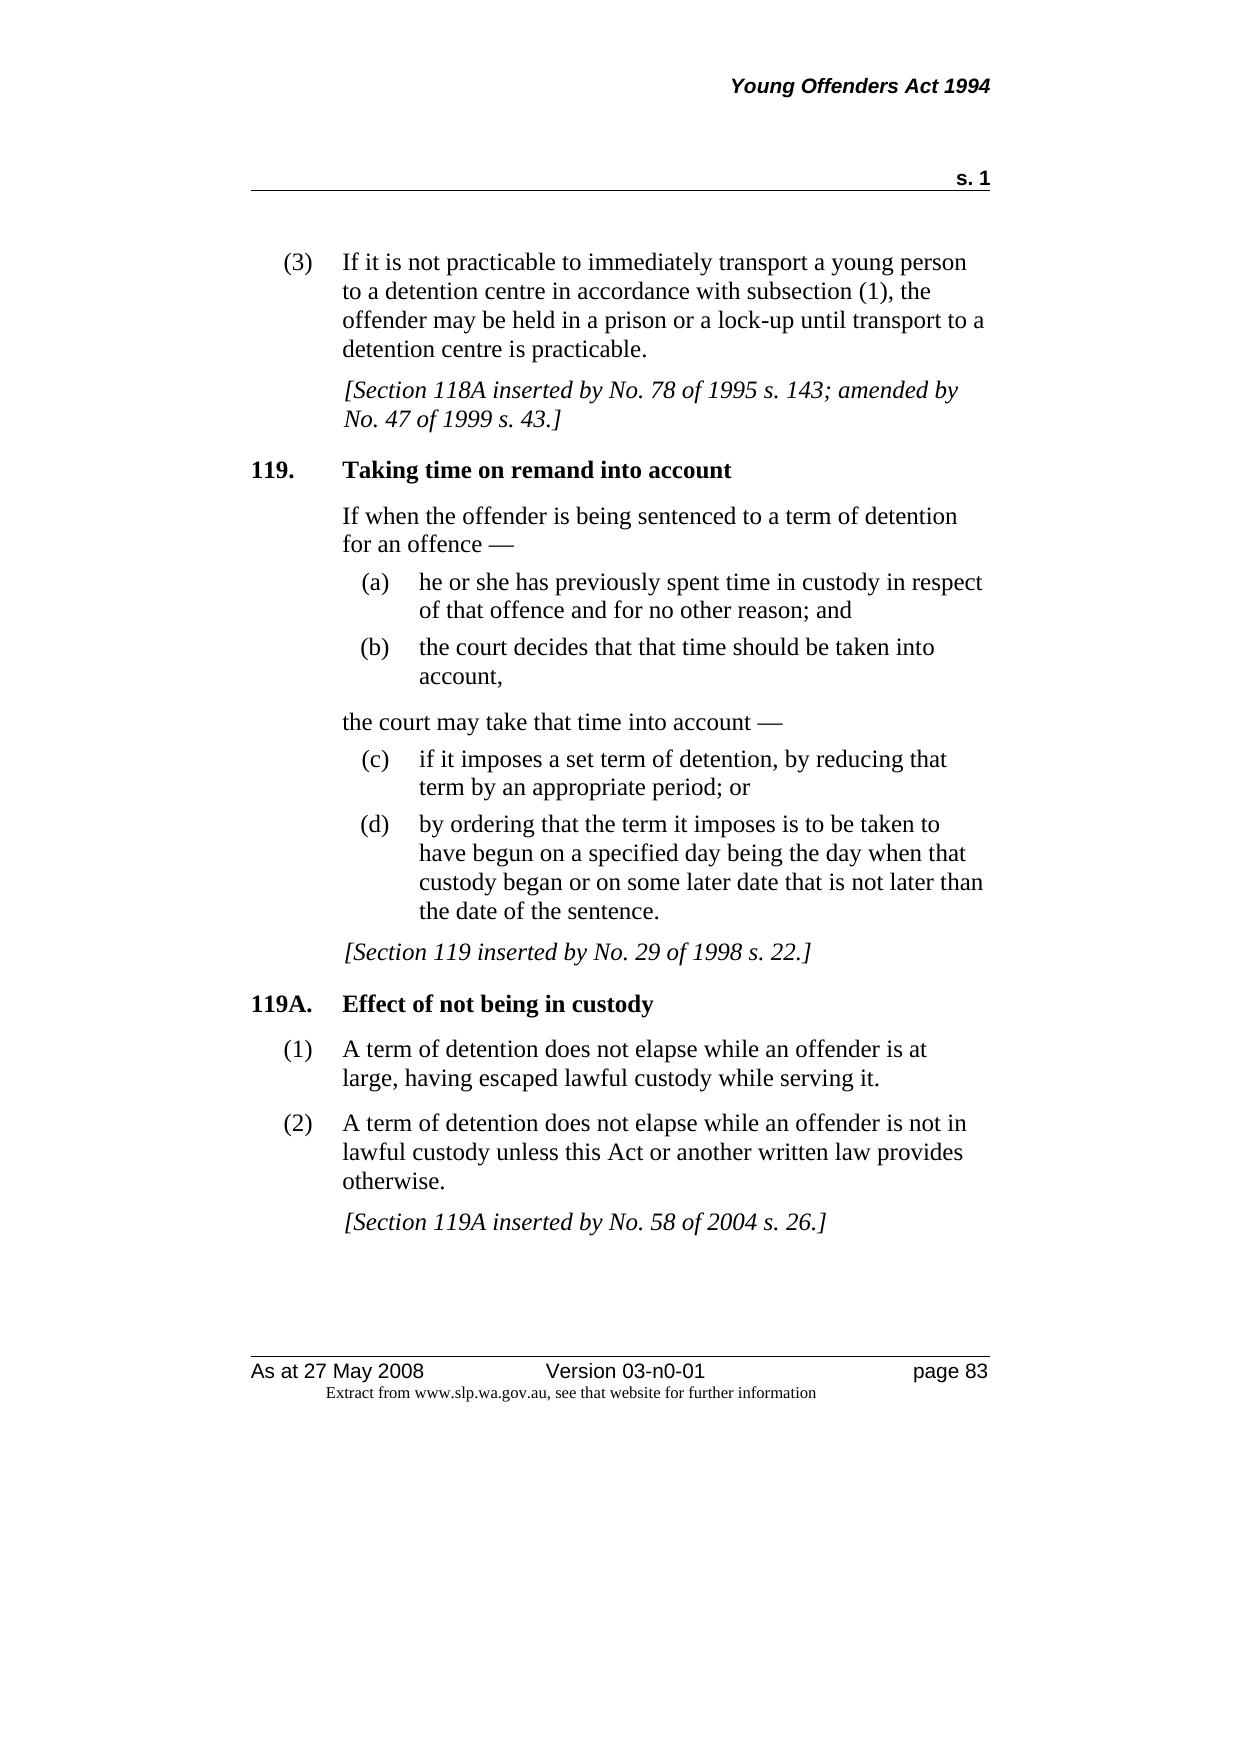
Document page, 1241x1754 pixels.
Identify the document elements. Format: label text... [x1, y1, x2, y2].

text [Section 119 inserted by No. 29 of 1998 s. 22.] [251, 937, 990, 966]
text (1) A term of detention does not elapse while an offender is at large, having escaped lawful custody while serving it. [251, 1034, 990, 1092]
text (c) if it imposes a set term of detention, by reducing that term by an appropriate period; or [251, 744, 990, 801]
text If when the offender is being sentenced to a term of detention for an offence — [251, 501, 990, 558]
subtitle 119. Taking time on remand into account [251, 455, 990, 484]
subtitle 119A. Effect of not being in custody [251, 989, 990, 1017]
text (b) the court decides that that time should be taken into account, [251, 632, 990, 690]
text the court may take that time into account — [251, 707, 990, 735]
text (2) A term of detention does not elapse while an offender is not in lawful custody unless this Act or another written law provides otherwise. [251, 1108, 990, 1194]
text (a) he or she has previously spent time in custody in respect of that offence and for no other reason; and [251, 567, 990, 624]
text [Section 118A inserted by No. 78 of 1995 s. 143; amended by No. 47 of 1999 s. 43.] [251, 375, 990, 432]
text [Section 119A inserted by No. 58 of 2004 s. 26.] [251, 1207, 990, 1236]
text (d) by ordering that the term it imposes is to be taken to have begun on a specified day being the day when that custody began or on some later date that is not later than the date of the sentence. [251, 809, 990, 924]
text (3) If it is not practicable to immediately transport a young person to a detention centre in accordance with subsection (1), the offender may be held in a prison or a lock-up until transport to a detention centre is practicable. [251, 247, 990, 362]
